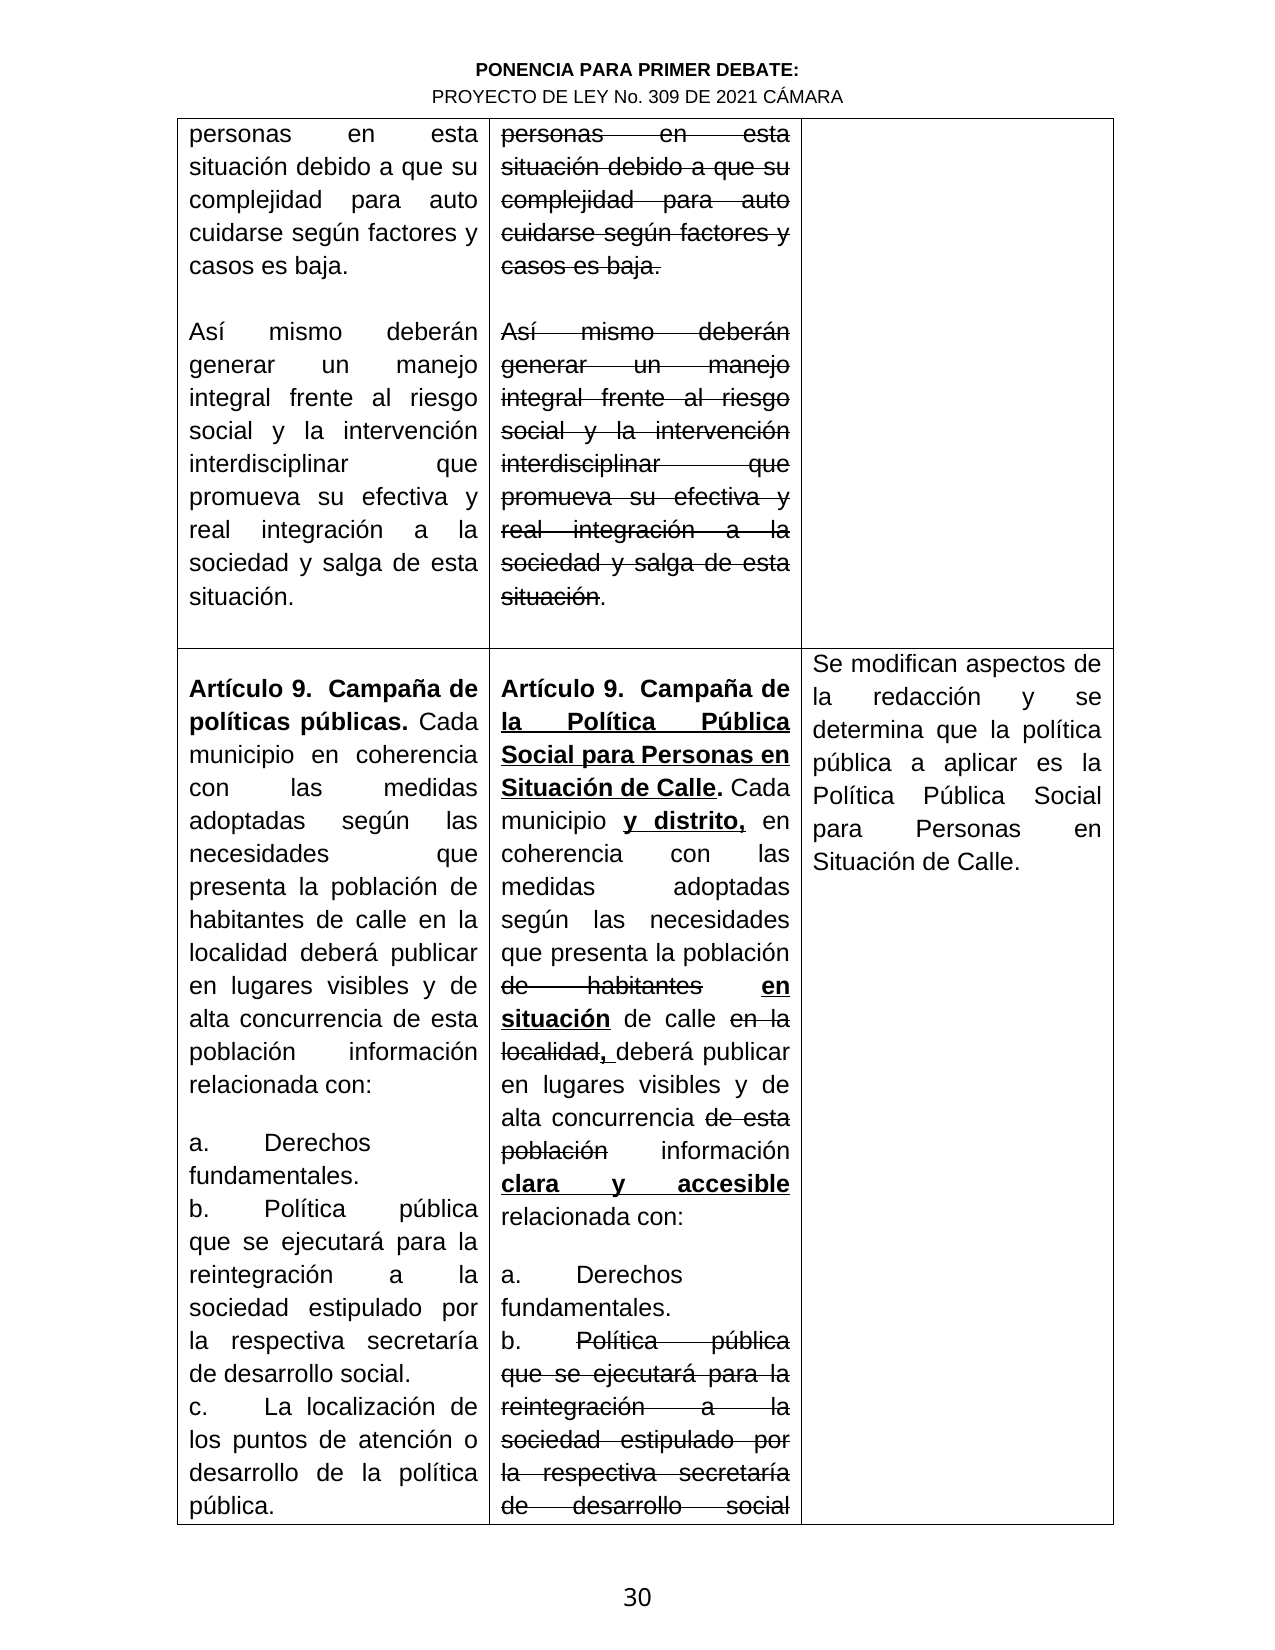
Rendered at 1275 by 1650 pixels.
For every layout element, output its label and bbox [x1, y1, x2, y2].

table_cell [802, 649, 1113, 1524]
table_cell [490, 119, 801, 647]
table_cell [178, 119, 489, 647]
table_cell [490, 649, 801, 1524]
table_cell [802, 119, 1113, 647]
table_cell [178, 649, 489, 1524]
